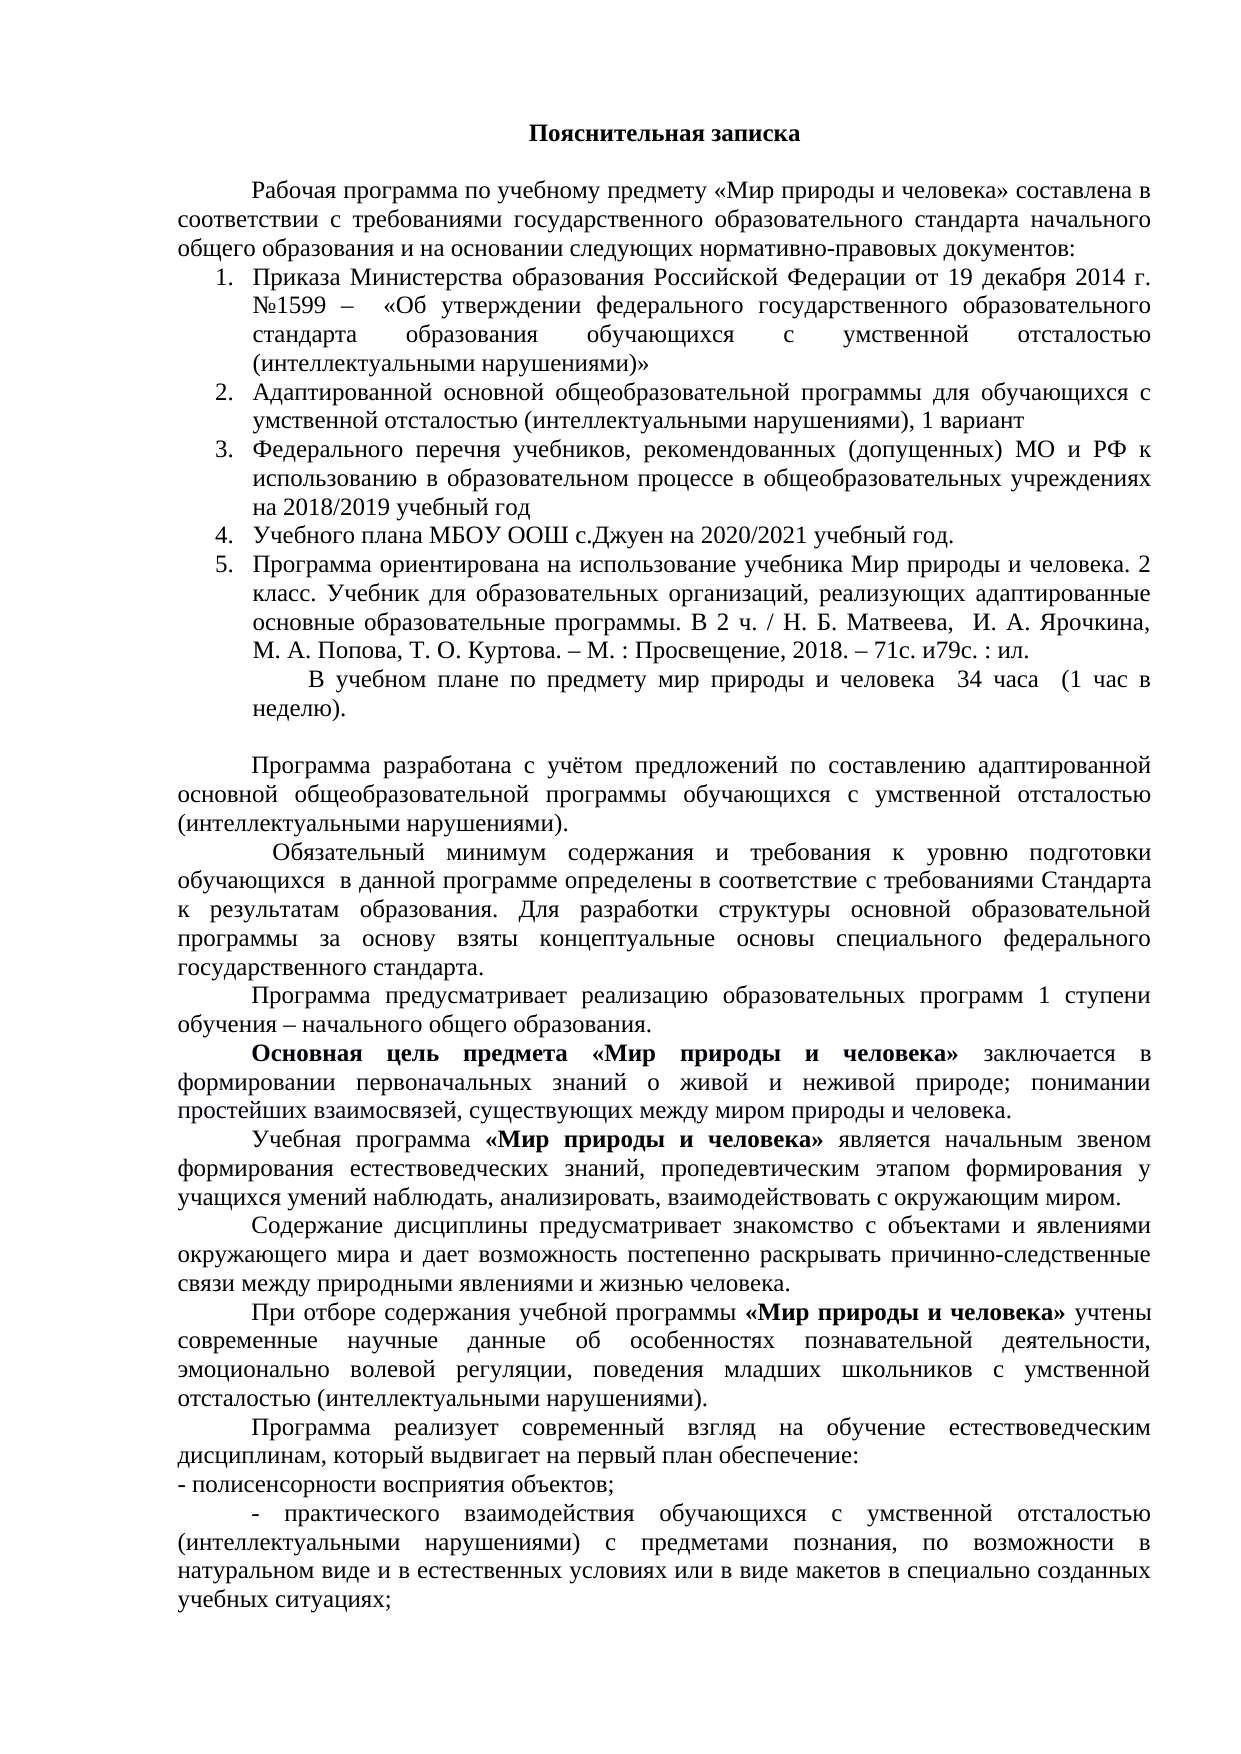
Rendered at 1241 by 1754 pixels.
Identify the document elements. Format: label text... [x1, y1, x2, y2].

text - полисенсорности восприятия объектов; [177, 1469, 1152, 1498]
text Программа реализует современный взгляд на обучение естествоведческим дисциплинам, который выдвигает на первый план обеспечение: [177, 1412, 1152, 1469]
text Содержание дисциплины предусматривает знакомство с объектами и явлениями окружающего мира и дает возможность постепенно раскрывать причинно-следственные связи между природными явлениями и жизнью человека. [177, 1211, 1152, 1297]
text Программа разработана с учётом предложений по составлению адаптированной основной общеобразовательной программы обучающихся с умственной отсталостью (интеллектуальными нарушениями). [177, 751, 1152, 837]
text Основная цель предмета «Мир природы и человека» заключается в формировании первоначальных знаний о живой и неживой природе; понимании простейших взаимосвязей, существующих между миром природы и человека. [177, 1038, 1152, 1124]
text При отборе содержания учебной программы «Мир природы и человека» учтены современные научные данные об особенностях познавательной деятельности, эмоционально волевой регуляции, поведения младших школьников с умственной отсталостью (интеллектуальными нарушениями). [177, 1297, 1152, 1412]
text Пояснительная записка [177, 118, 1152, 147]
list Приказа Министерства образования Российской Федерации от 19 декабря 2014 г. №1599 – «Об утверждении федерального государственного образовательного стандарта образования обучающихся с умственной отсталостью (интеллектуальными нарушениями)» [215, 262, 1152, 377]
list Адаптированной основной общеобразовательной программы для обучающихся с умственной отсталостью (интеллектуальными нарушениями), 1 вариант [215, 377, 1152, 434]
text Обязательный минимум содержания и требования к уровню подготовки обучающихся в данной программе определены в соответствие с требованиями Стандарта к результатам образования. Для разработки структуры основной образовательной программы за основу взяты концептуальные основы специального федерального государственного стандарта. [177, 837, 1152, 981]
list Федерального перечня учебников, рекомендованных (допущенных) МО и РФ к использованию в образовательном процессе в общеобразовательных учреждениях на 2018/2019 учебный год [215, 434, 1152, 521]
text Учебная программа «Мир природы и человека» является начальным звеном формирования естествоведческих знаний, пропедевтическим этапом формирования у учащихся умений наблюдать, анализировать, взаимодействовать с окружающим миром. [177, 1124, 1152, 1211]
text Рабочая программа по учебному предмету «Мир природы и человека» составлена в соответствии с требованиями государственного образовательного стандарта начального общего образования и на основании следующих нормативно-правовых документов: [177, 176, 1152, 262]
list Учебного плана МБОУ ООШ с.Джуен на 2020/2021 учебный год. [215, 521, 1152, 549]
text В учебном плане по предмету мир природы и человека 34 часа (1 час в неделю). [252, 664, 1152, 722]
list Программа ориентирована на использование учебника Мир природы и человека. 2 класс. Учебник для образовательных организаций, реализующих адаптированные основные образовательные программы. В 2 ч. / Н. Б. Матвеева, И. А. Ярочкина, М. А. Попова, Т. О. Куртова. – М. : Просвещение, 2018. – 71с. и79с. : ил. [215, 549, 1152, 664]
text - практического взаимодействия обучающихся с умственной отсталостью (интеллектуальными нарушениями) с предметами познания, по возможности в натуральном виде и в естественных условиях или в виде макетов в специально созданных учебных ситуациях; [177, 1498, 1152, 1613]
text Программа предусматривает реализацию образовательных программ 1 ступени обучения – начального общего образования. [177, 981, 1152, 1038]
